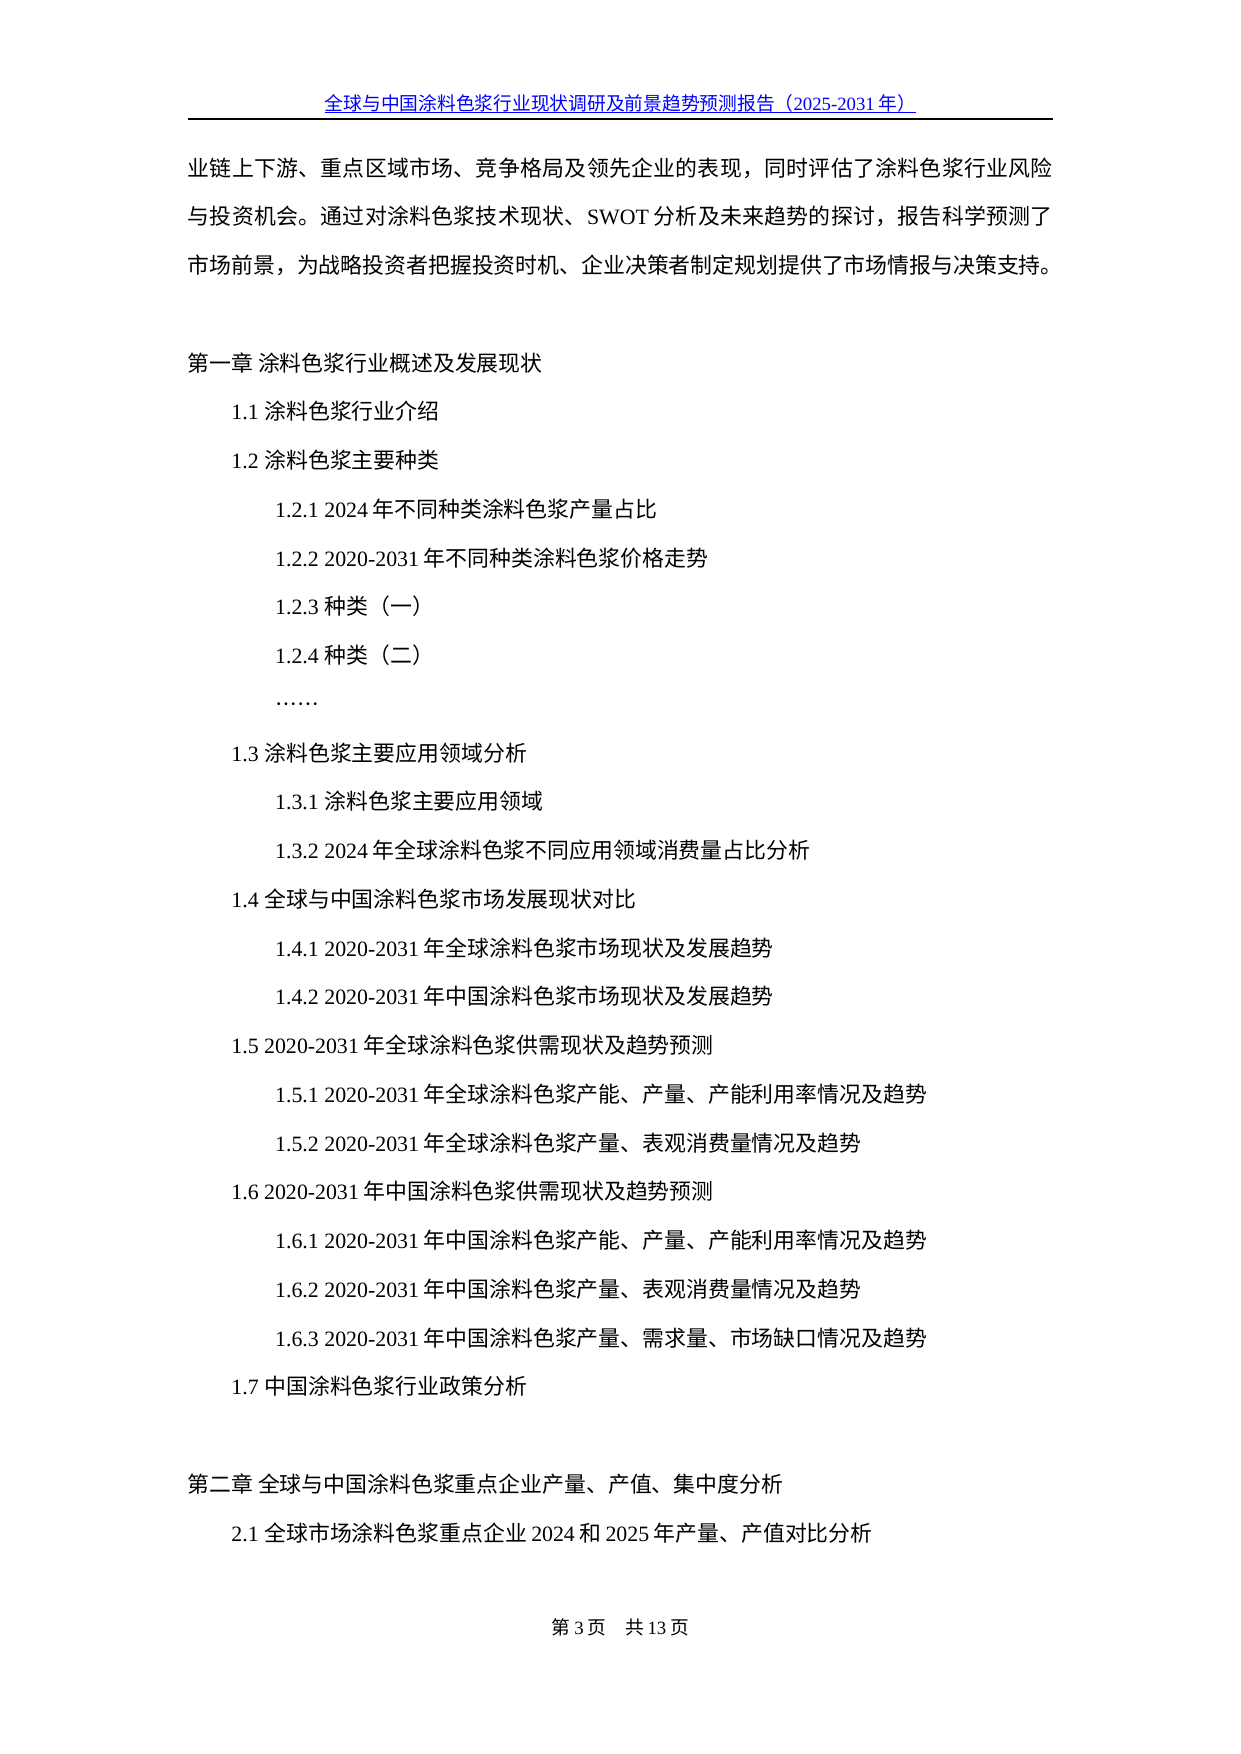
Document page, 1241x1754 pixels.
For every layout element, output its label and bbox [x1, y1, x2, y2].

text [187, 150, 1053, 1548]
